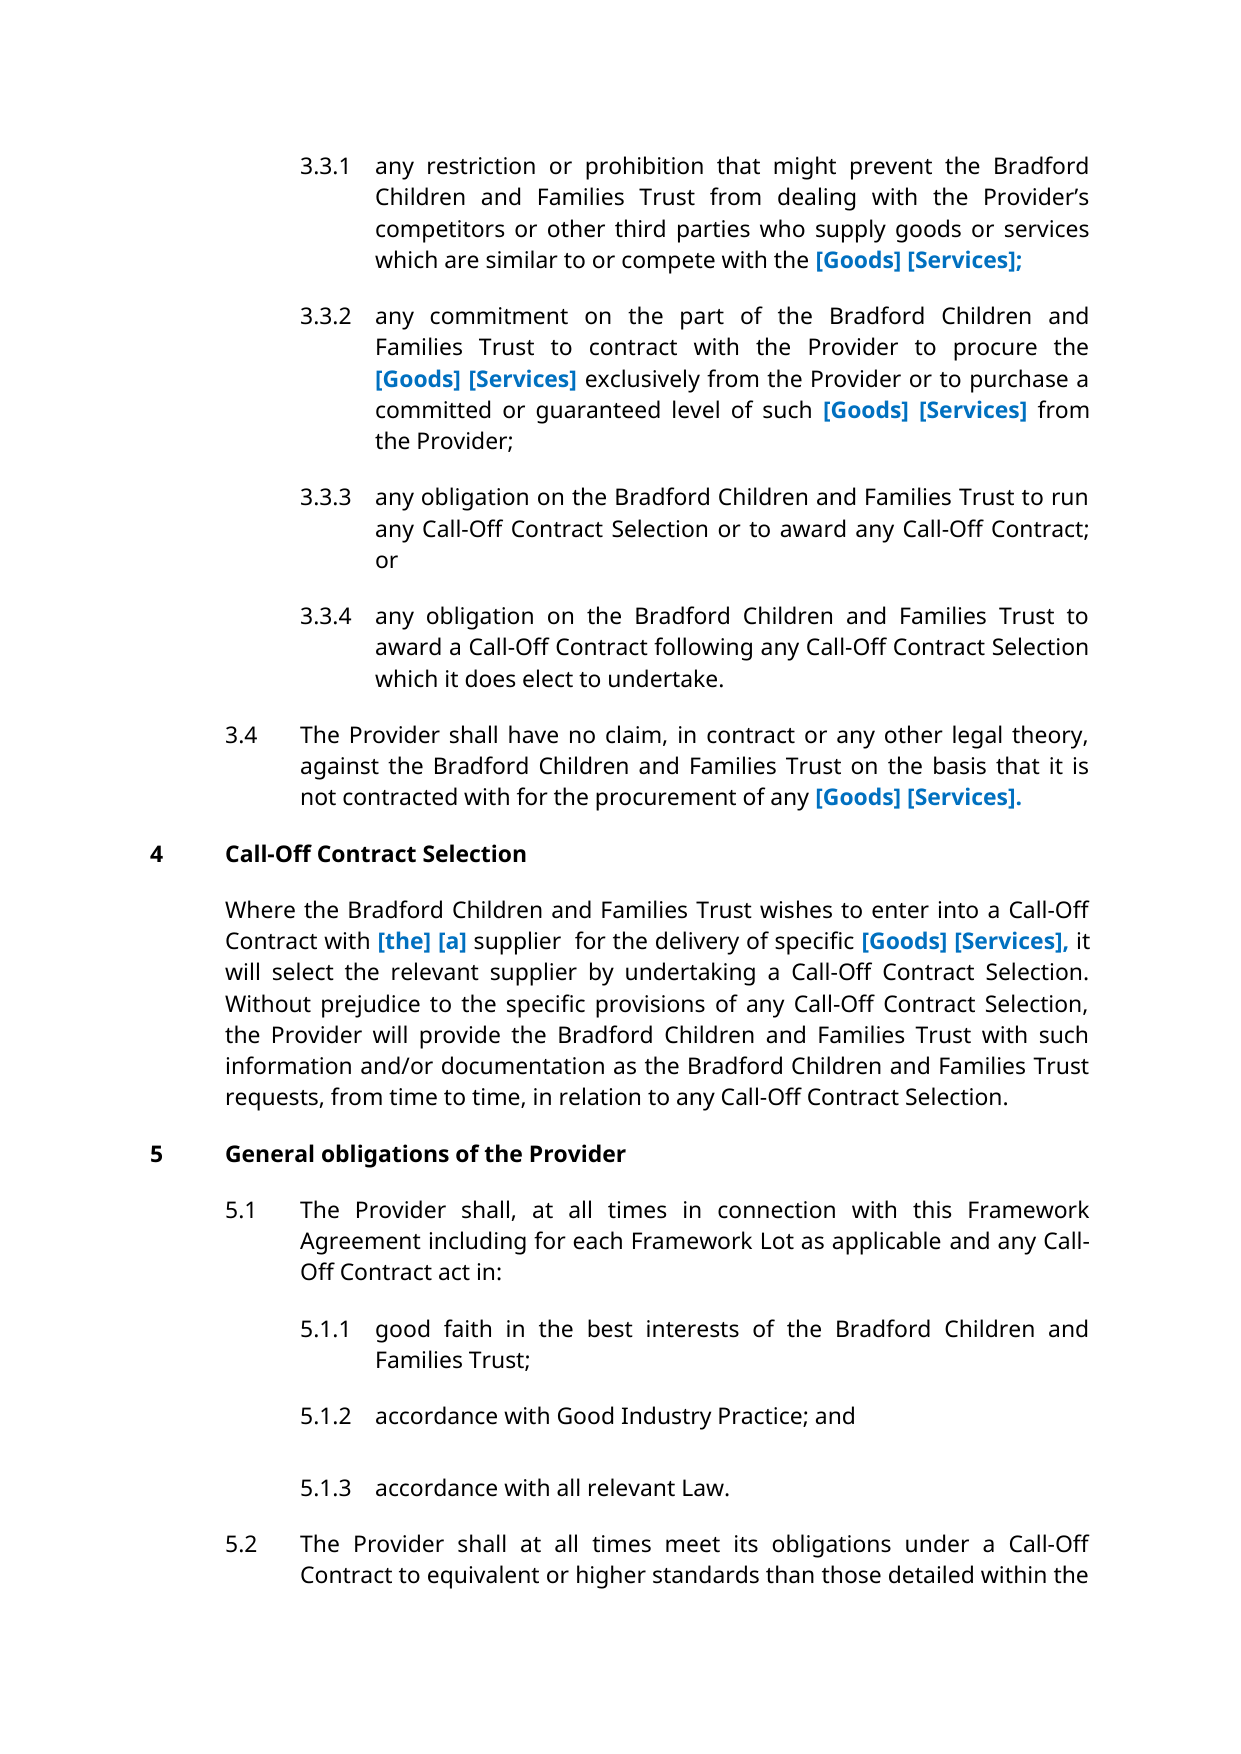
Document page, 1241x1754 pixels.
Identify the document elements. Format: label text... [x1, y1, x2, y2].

subtitle any restriction or prohibition that might prevent the Bradford Children and Families Trust from dealing with the Provider’s competitors or other third parties who supply goods or services which are similar to or compete with the [Goods] [Services]; [300, 150, 1090, 275]
text Where the Bradford Children and Families Trust wishes to enter into a Call-Off Contract with [the] [a] supplier for the delivery of specific [Goods] [Services], it will select the relevant supplier by undertaking a Call-Off Contract Selection. Without prejudice to the specific provisions of any Call-Off Contract Selection, the Provider will provide the Bradford Children and Families Trust with such information and/or documentation as the Bradford Children and Families Trust requests, from time to time, in relation to any Call-Off Contract Selection. [225, 894, 1090, 1112]
subtitle any commitment on the part of the Bradford Children and Families Trust to contract with the Provider to procure the [Goods] [Services] exclusively from the Provider or to purchase a committed or guaranteed level of such [Goods] [Services] from the Provider; [300, 300, 1090, 456]
subtitle General obligations of the Provider [150, 1137, 1090, 1169]
subtitle good faith in the best interests of the Bradford Children and Families Trust; [300, 1312, 1090, 1375]
subtitle any obligation on the Bradford Children and Families Trust to award a Call-Off Contract following any Call-Off Contract Selection which it does elect to undertake. [300, 600, 1090, 694]
subtitle The Provider shall have no claim, in contract or any other legal theory, against the Bradford Children and Families Trust on the basis that it is not contracted with for the procurement of any [Goods] [Services]. [225, 719, 1090, 812]
subtitle The Provider shall, at all times in connection with this Framework Agreement including for each Framework Lot as applicable and any Call-Off Contract act in: [225, 1194, 1090, 1287]
subtitle any obligation on the Bradford Children and Families Trust to run any Call-Off Contract Selection or to award any Call-Off Contract; or [300, 481, 1090, 575]
subtitle Call-Off Contract Selection [150, 837, 1090, 869]
subtitle accordance with all relevant Law. [300, 1472, 1090, 1503]
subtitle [225, 1528, 1090, 1591]
subtitle accordance with Good Industry Practice; and [300, 1400, 1090, 1431]
